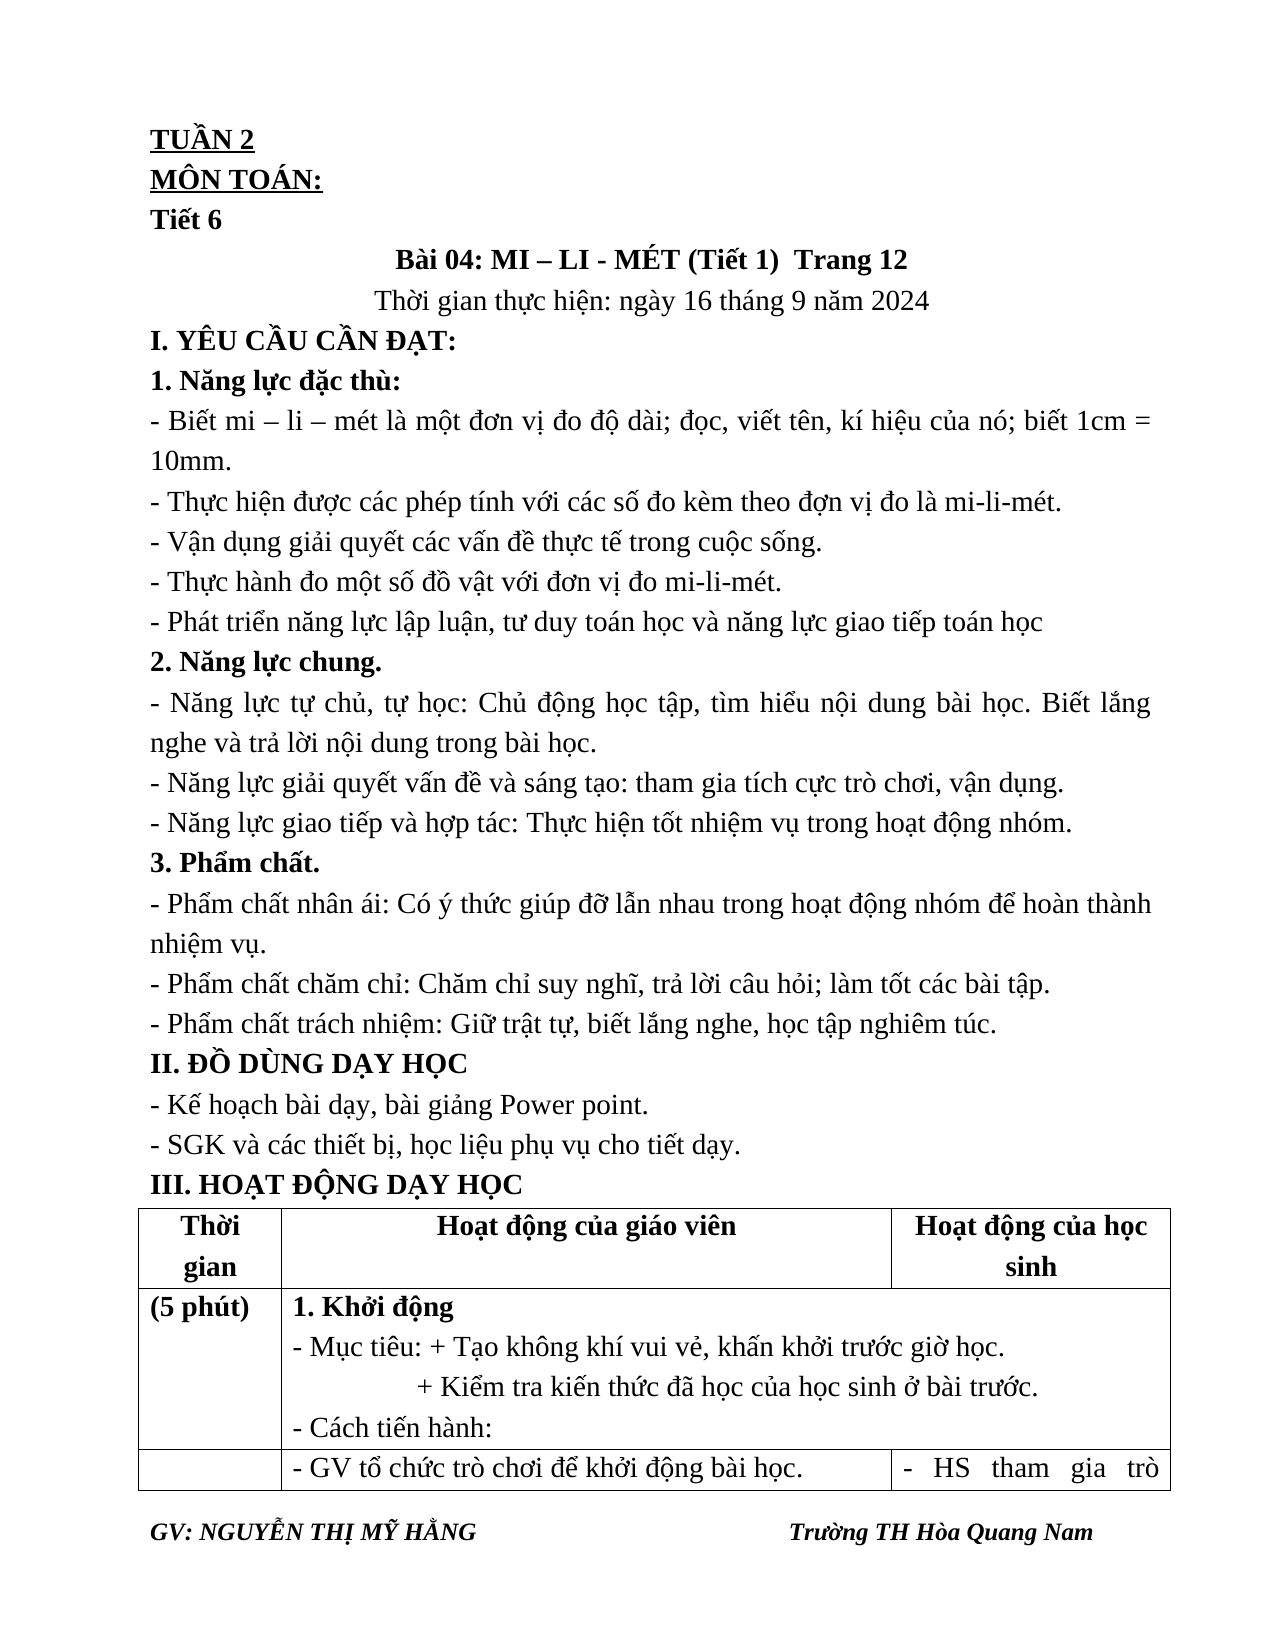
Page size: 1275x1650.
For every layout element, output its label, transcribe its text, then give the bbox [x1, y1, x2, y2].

table_cell [139, 1450, 281, 1490]
text Thời gian thực hiện: ngày 16 tháng 9 năm 2024 [150, 283, 1153, 316]
text - Kế hoạch bài dạy, bài giảng Power point. [150, 1087, 1153, 1120]
text - Biết mi – li – mét là một đơn vị đo độ dài; đọc, viết tên, kí hiệu của nó; biết 1cm = 10mm. [150, 403, 1153, 477]
text - SGK và các thiết bị, học liệu phụ vụ cho tiết dạy. [150, 1127, 1153, 1161]
text - Năng lực giao tiếp và hợp tác: Thực hiện tốt nhiệm vụ trong hoạt động nhóm. [150, 805, 1153, 839]
text Tiết 6 [150, 202, 1153, 236]
table_header Thời gian [139, 1209, 281, 1288]
text - Phát triển năng lực lập luận, tư duy toán học và năng lực giao tiếp toán học [150, 604, 1153, 638]
text TUẦN 2 [150, 122, 1153, 155]
table_header Hoạt động của học sinh [892, 1209, 1170, 1288]
text I. YÊU CẦU CẦN ĐẠT: [150, 323, 1153, 356]
text - Năng lực tự chủ, tự học: Chủ động học tập, tìm hiểu nội dung bài học. Biết lắng nghe và trả lời nội dung trong bài học. [150, 685, 1153, 758]
text - Phẩm chất trách nhiệm: Giữ trật tự, biết lắng nghe, học tập nghiêm túc. [150, 1006, 1153, 1040]
text MÔN TOÁN: [150, 162, 1153, 196]
text Bài 04: MI – LI - MÉT (Tiết 1) Trang 12 [150, 242, 1153, 276]
text 3. Phẩm chất. [150, 846, 1153, 879]
text 2. Năng lực chung. [150, 644, 1153, 678]
text II. ĐỒ DÙNG DẠY HỌC [150, 1047, 1153, 1080]
text - Thực hiện được các phép tính với các số đo kèm theo đợn vị đo là mi-li-mét. [150, 484, 1153, 517]
text - Năng lực giải quyết vấn đề và sáng tạo: tham gia tích cực trò chơi, vận dụng. [150, 765, 1153, 799]
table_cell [282, 1450, 891, 1490]
text - Thực hành đo một số đồ vật với đơn vị đo mi-li-mét. [150, 564, 1153, 598]
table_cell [892, 1450, 1170, 1490]
text - Phẩm chất chăm chỉ: Chăm chỉ suy nghĩ, trả lời câu hỏi; làm tốt các bài tập. [150, 966, 1153, 1000]
table_cell 1. Khởi động - Mục tiêu: + Tạo không khí vui vẻ, khấn khởi trước giờ học. + Kiểm tra kiến thức đã học của học sinh ở bài trước. - Cách tiến hành: [282, 1289, 1170, 1449]
text - Vận dụng giải quyết các vấn đề thực tế trong cuộc sống. [150, 524, 1153, 557]
table_cell (5 phút) [139, 1289, 281, 1449]
text III. HOẠT ĐỘNG DẠY HỌC [150, 1167, 1153, 1201]
text - Phẩm chất nhân ái: Có ý thức giúp đỡ lẫn nhau trong hoạt động nhóm để hoàn thành nhiệm vụ. [150, 886, 1153, 959]
table_header Hoạt động của giáo viên [282, 1209, 891, 1288]
text 1. Năng lực đặc thù: [150, 363, 1153, 397]
